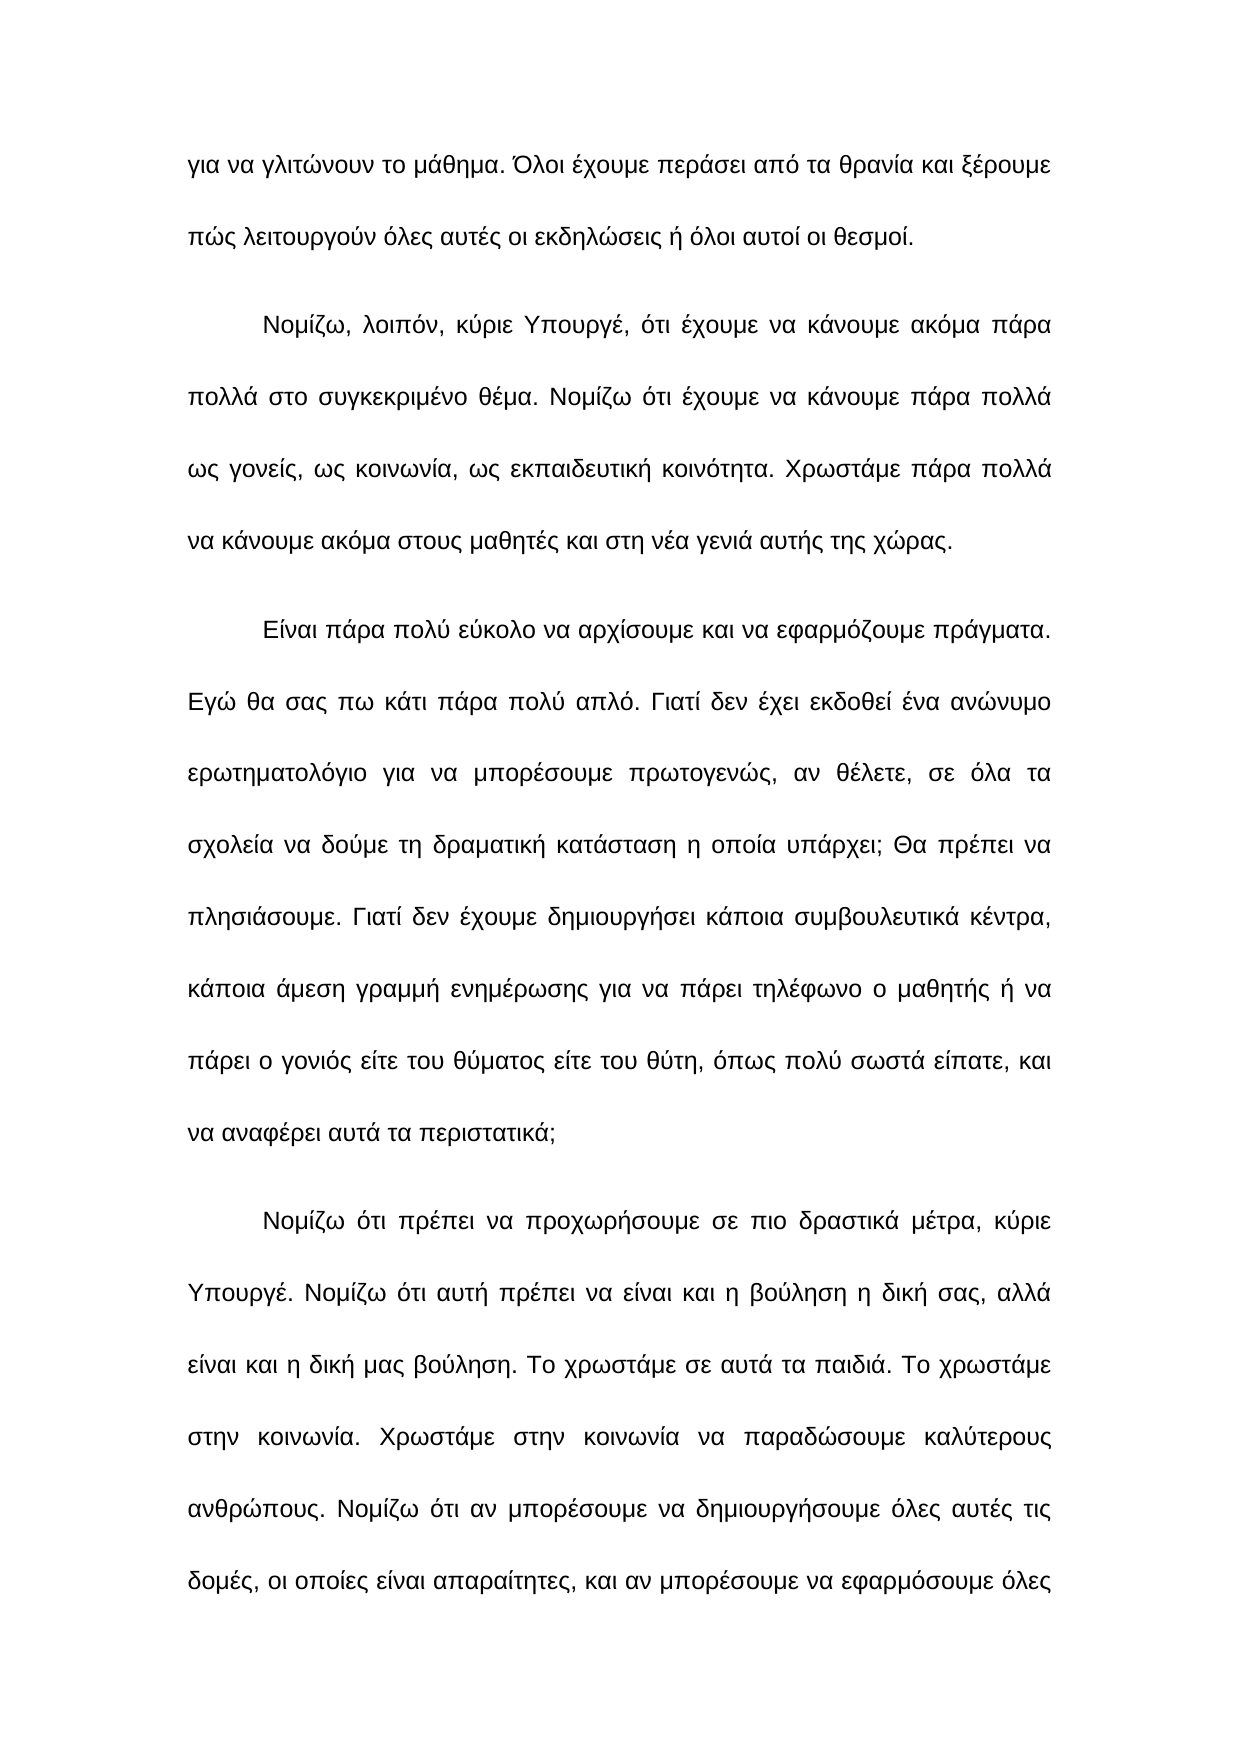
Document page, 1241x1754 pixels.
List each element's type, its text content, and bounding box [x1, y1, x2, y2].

text Νομίζω, λοιπόν, κύριε Υπουργέ, ότι έχουμε να κάνουμε ακόμα πάρα πολλά στο συγκεκριμένο θέμα. Νομίζω ότι έχουμε να κάνουμε πάρα πολλά ως γονείς, ως κοινωνία, ως εκπαιδευτική κοινότητα. Χρωστάμε πάρα πολλά να κάνουμε ακόμα στους μαθητές και στη νέα γενιά αυτής της χώρας. [187, 310, 1053, 555]
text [187, 150, 1053, 251]
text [187, 1206, 1053, 1594]
text Είναι πάρα πολύ εύκολο να αρχίσουμε και να εφαρμόζουμε πράγματα. Εγώ θα σας πω κάτι πάρα πολύ απλό. Γιατί δεν έχει εκδοθεί ένα ανώνυμο ερωτηματολόγιο για να μπορέσουμε πρωτογενώς, αν θέλετε, σε όλα τα σχολεία να δούμε τη δραματική κατάσταση η οποία υπάρχει; Θα πρέπει να πλησιάσουμε. Γιατί δεν έχουμε δημιουργήσει κάποια συμβουλευτικά κέντρα, κάποια άμεση γραμμή ενημέρωσης για να πάρει τηλέφωνο ο μαθητής ή να πάρει ο γονιός είτε του θύματος είτε του θύτη, όπως πολύ σωστά είπατε, και να αναφέρει αυτά τα περιστατικά; [187, 614, 1053, 1146]
